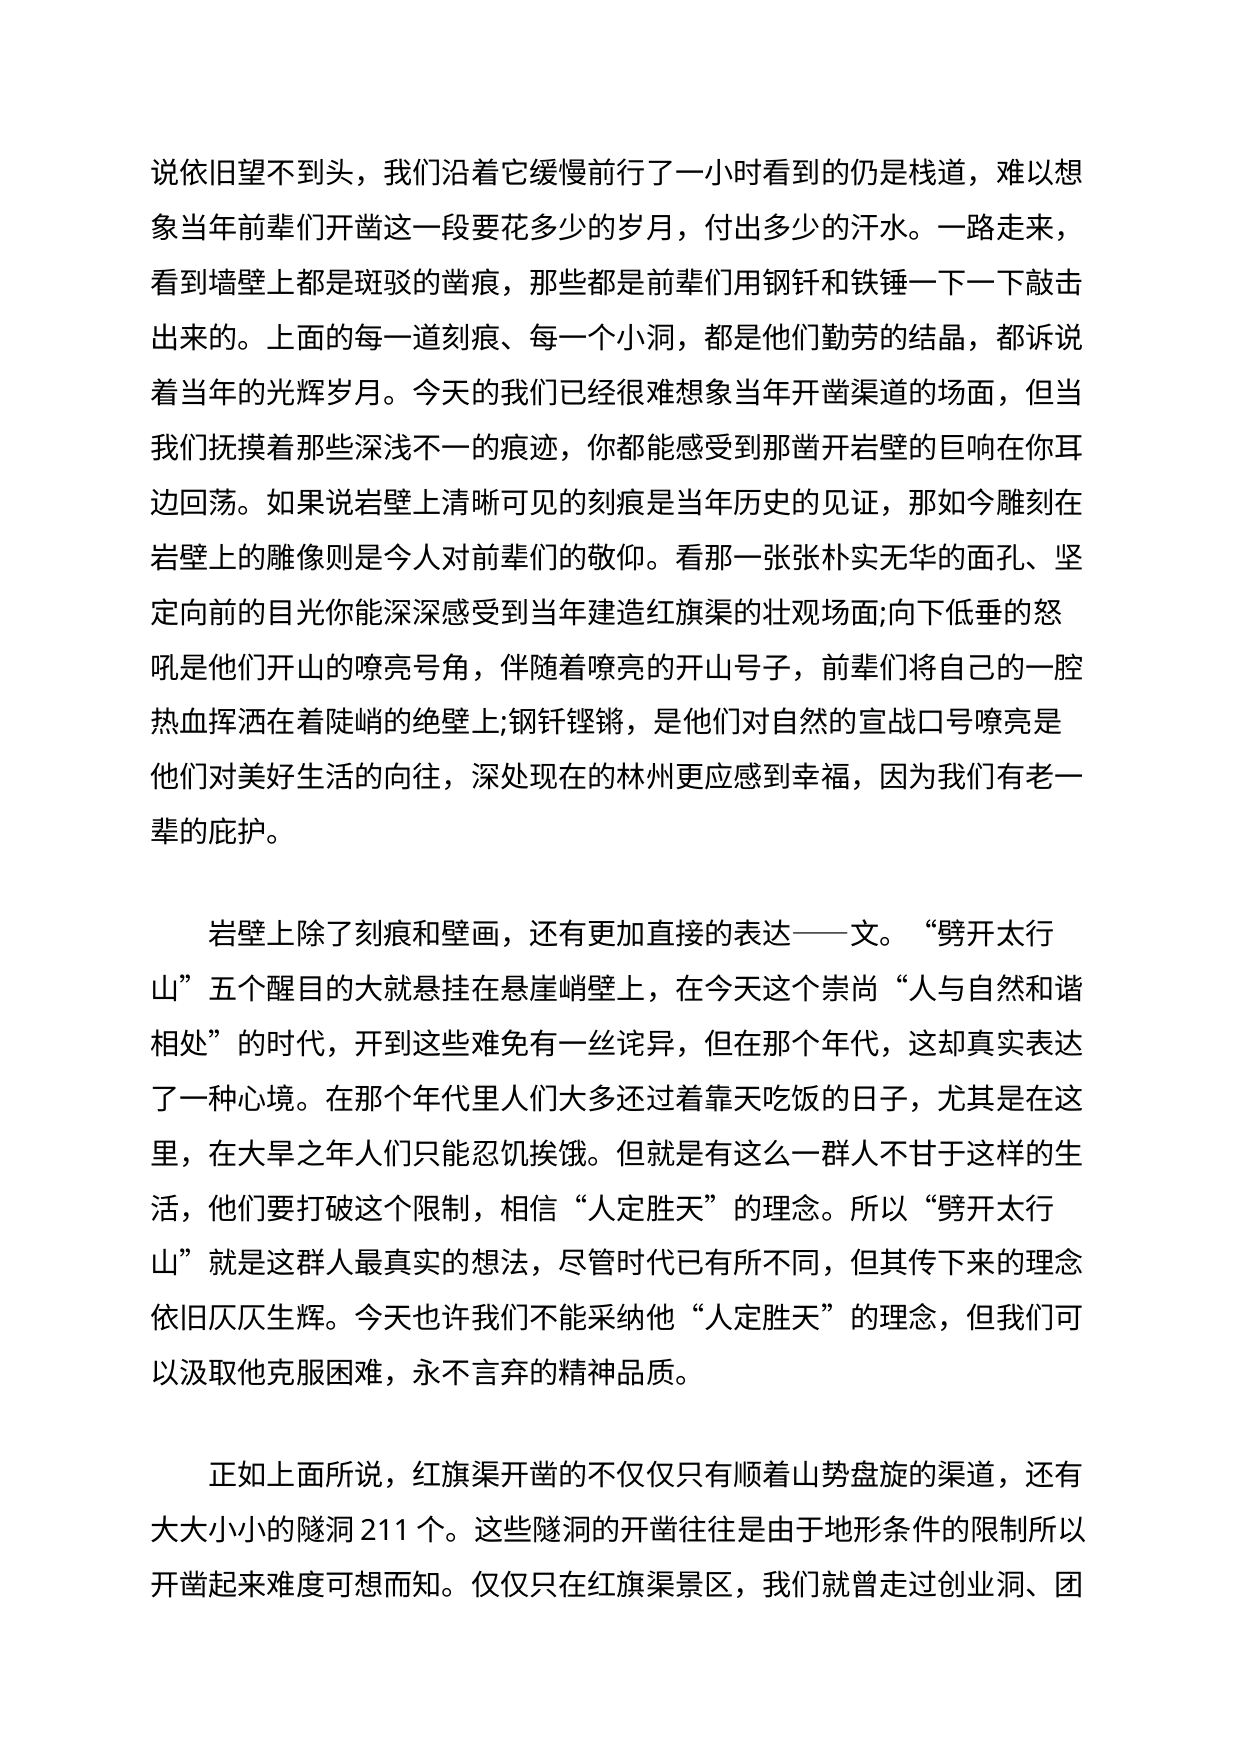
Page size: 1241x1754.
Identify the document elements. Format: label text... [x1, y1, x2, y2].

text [150, 150, 1090, 851]
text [150, 1452, 1090, 1604]
text 岩壁上除了刻痕和壁画，还有更加直接的表达——文。“劈开太行山”五个醒目的大就悬挂在悬崖峭壁上，在今天这个崇尚“人与自然和谐相处”的时代，开到这些难免有一丝诧异，但在那个年代，这却真实表达了一种心境。在那个年代里人们大多还过着靠天吃饭的日子，尤其是在这里，在大旱之年人们只能忍饥挨饿。但就是有这么一群人不甘于这样的生活，他们要打破这个限制，相信“人定胜天”的理念。所以“劈开太行山”就是这群人最真实的想法，尽管时代已有所不同，但其传下来的理念依旧仄仄生辉。今天也许我们不能采纳他“人定胜天”的理念，但我们可以汲取他克服困难，永不言弃的精神品质。 [150, 911, 1090, 1392]
